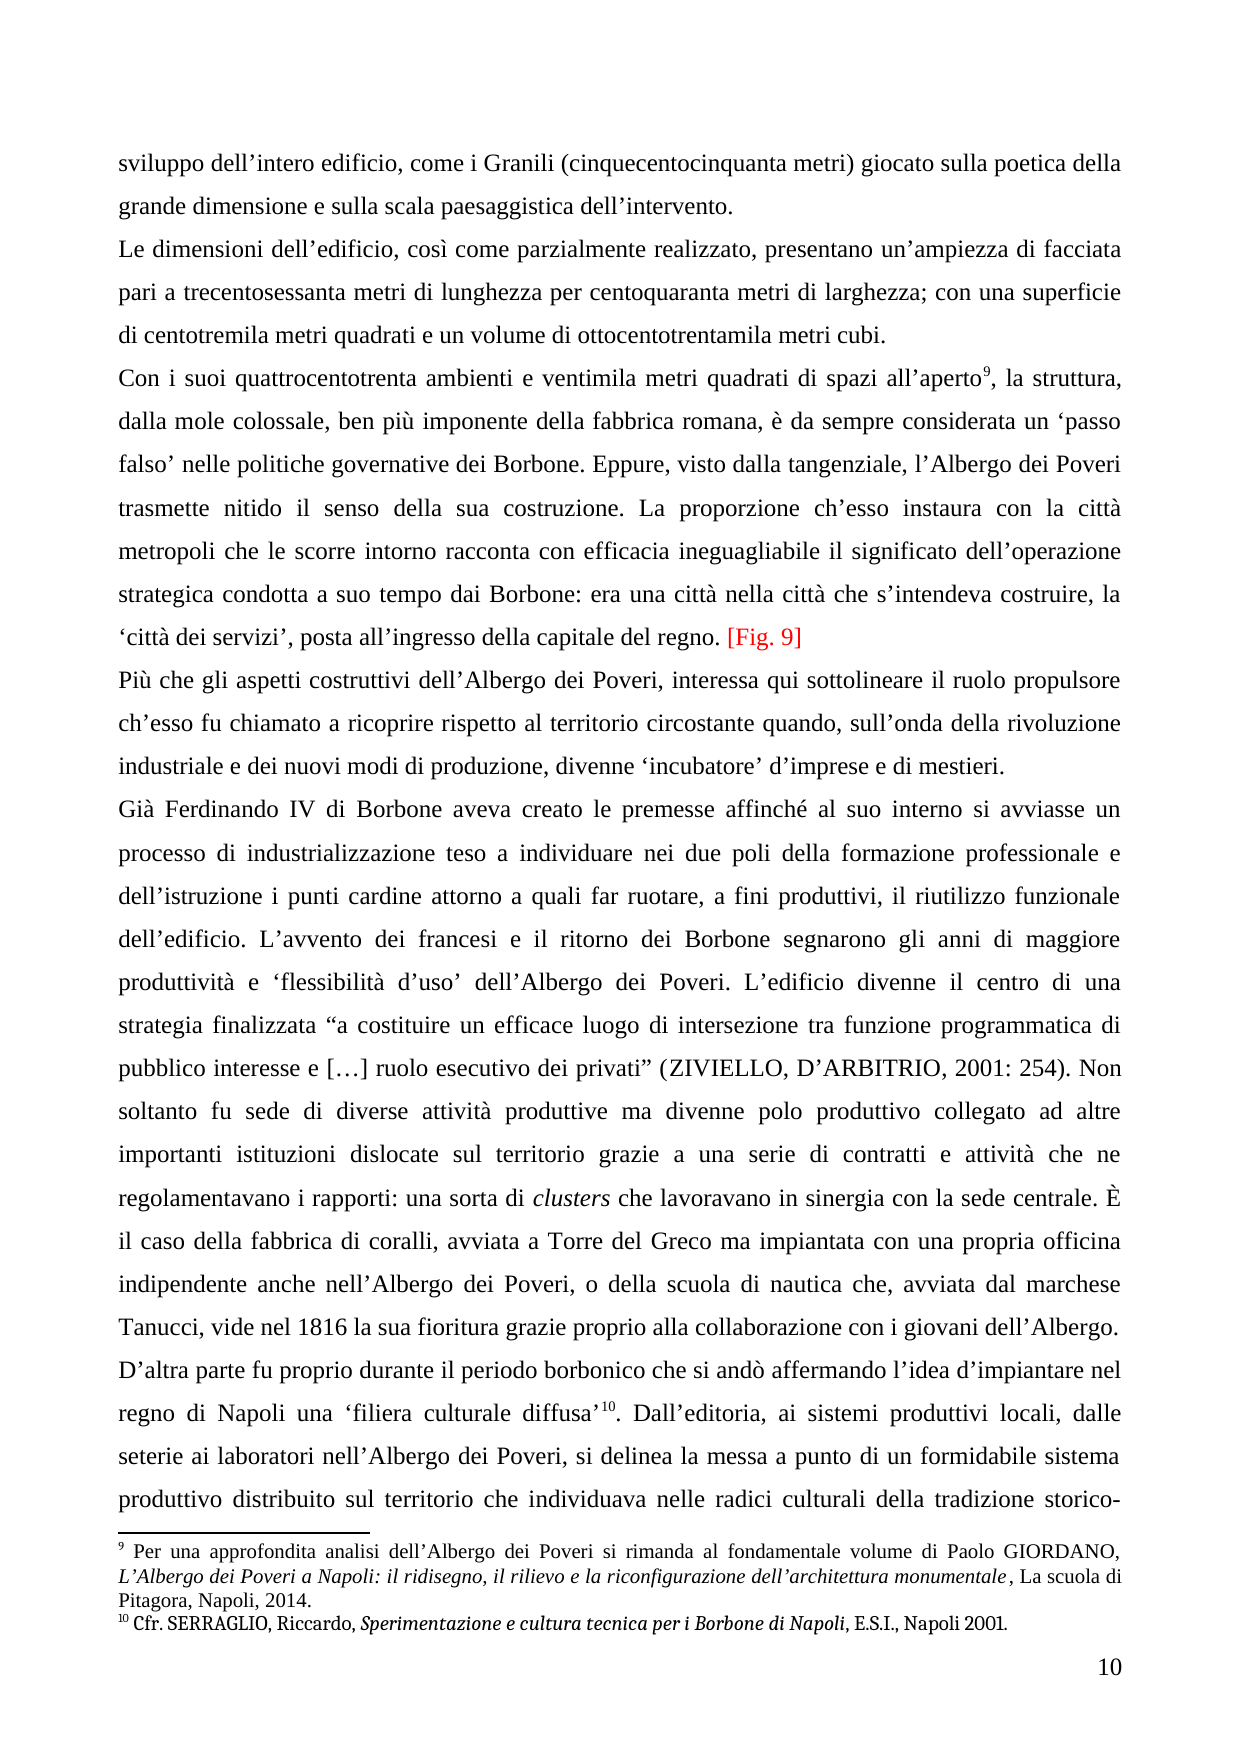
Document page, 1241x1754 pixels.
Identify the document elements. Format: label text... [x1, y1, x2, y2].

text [118, 1355, 1122, 1513]
text Con i suoi quattrocentotrenta ambienti e ventimila metri quadrati di spazi all’aperto, la struttura, dalla mole colossale, ben più imponente della fabbrica romana, è da sempre considerata un ‘passo falso’ nelle politiche governative dei Borbone. Eppure, visto dalla tangenziale, l’Albergo dei Poveri trasmette nitido il senso della sua costruzione. La proporzione ch’esso instaura con la città metropoli che le scorre intorno racconta con efficacia ineguagliabile il significato dell’operazione strategica condotta a suo tempo dai Borbone: era una città nella città che s’intendeva costruire, la ‘città dei servizi’, posta all’ingresso della capitale del regno. [Fig. 9] [118, 363, 1122, 651]
text Più che gli aspetti costruttivi dell’Albergo dei Poveri, interessa qui sottolineare il ruolo propulsore ch’esso fu chiamato a ricoprire rispetto al territorio circostante quando, sull’onda della rivoluzione industriale e dei nuovi modi di produzione, divenne ‘incubatore’ d’imprese e di mestieri. [118, 665, 1122, 780]
text Già Ferdinando IV di Borbone aveva creato le premesse affinché al suo interno si avviasse un processo di industrializzazione teso a individuare nei due poli della formazione professionale e dell’istruzione i punti cardine attorno a quali far ruotare, a fini produttivi, il riutilizzo funzionale dell’edificio. L’avvento dei francesi e il ritorno dei Borbone segnarono gli anni di maggiore produttività e ‘flessibilità d’uso’ dell’Albergo dei Poveri. L’edificio divenne il centro di una strategia finalizzata “a costituire un efficace luogo di intersezione tra funzione programmatica di pubblico interesse e […] ruolo esecutivo dei privati” (Ziviello, D’Arbitrio, 2001: 254). Non soltanto fu sede di diverse attività produttive ma divenne polo produttivo collegato ad altre importanti istituzioni dislocate sul territorio grazie a una serie di contratti e attività che ne regolamentavano i rapporti: una sorta di clusters che lavoravano in sinergia con la sede centrale. È il caso della fabbrica di coralli, avviata a Torre del Greco ma impiantata con una propria officina indipendente anche nell’Albergo dei Poveri, o della scuola di nautica che, avviata dal marchese Tanucci, vide nel 1816 la sua fioritura grazie proprio alla collaborazione con i giovani dell’Albergo. [118, 794, 1122, 1341]
text Le dimensioni dell’edificio, così come parzialmente realizzato, presentano un’ampiezza di facciata pari a trecentosessanta metri di lunghezza per centoquaranta metri di larghezza; con una superficie di centotremila metri quadrati e un volume di ottocentotrentamila metri cubi. [118, 234, 1122, 349]
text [118, 148, 1122, 219]
